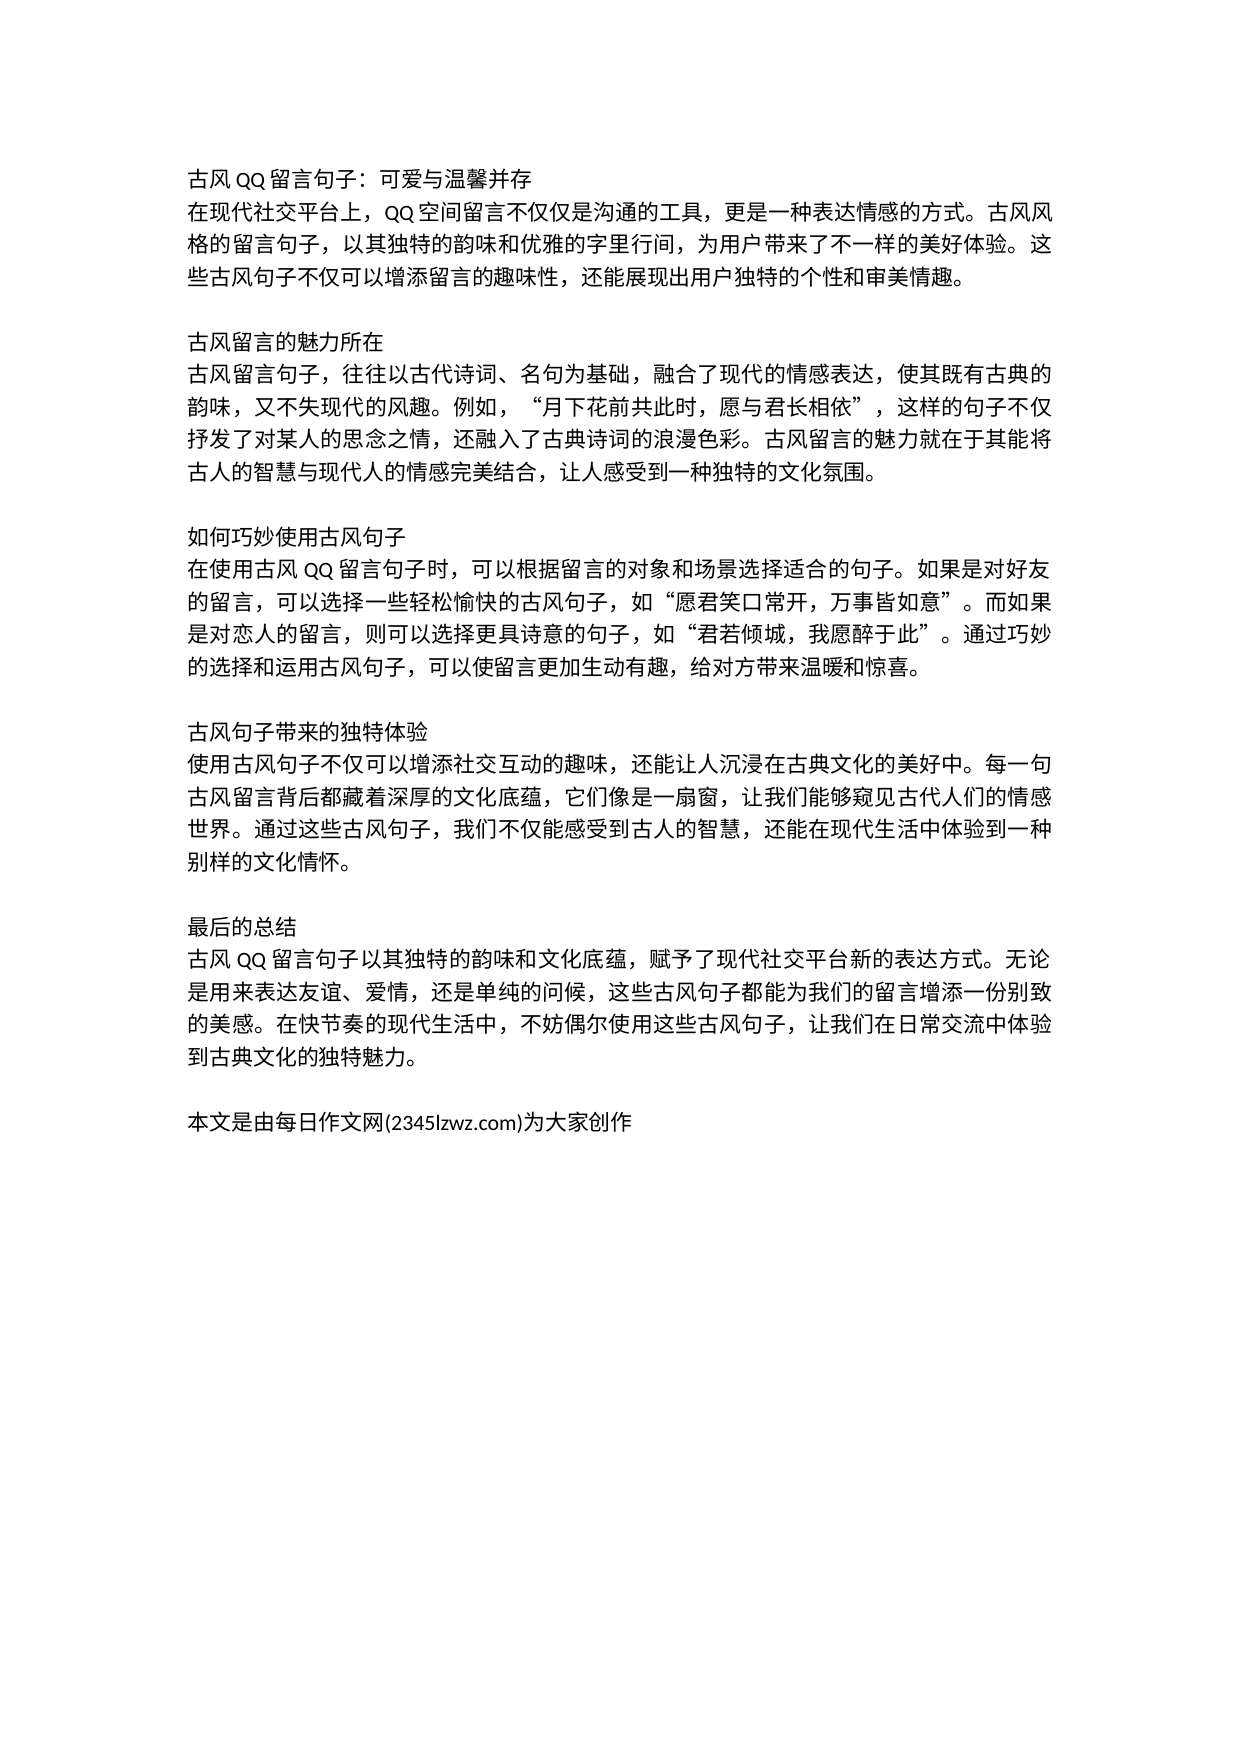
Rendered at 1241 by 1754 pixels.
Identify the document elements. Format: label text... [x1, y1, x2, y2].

text 本文是由每日作文网(2345lzwz.com)为大家创作 [187, 1104, 1053, 1137]
text 古风留言句子，往往以古代诗词、名句为基础，融合了现代的情感表达，使其既有古典的韵味，又不失现代的风趣。例如，“月下花前共此时，愿与君长相依”，这样的句子不仅抒发了对某人的思念之情，还融入了古典诗词的浪漫色彩。古风留言的魅力就在于其能将古人的智慧与现代人的情感完美结合，让人感受到一种独特的文化氛围。 [187, 357, 1053, 487]
text 使用古风句子不仅可以增添社交互动的趣味，还能让人沉浸在古典文化的美好中。每一句古风留言背后都藏着深厚的文化底蕴，它们像是一扇窗，让我们能够窥见古代人们的情感世界。通过这些古风句子，我们不仅能感受到古人的智慧，还能在现代生活中体验到一种别样的文化情怀。 [187, 747, 1053, 877]
text 在使用古风QQ留言句子时，可以根据留言的对象和场景选择适合的句子。如果是对好友的留言，可以选择一些轻松愉快的古风句子，如“愿君笑口常开，万事皆如意”。而如果是对恋人的留言，则可以选择更具诗意的句子，如“君若倾城，我愿醉于此”。通过巧妙的选择和运用古风句子，可以使留言更加生动有趣，给对方带来温暖和惊喜。 [187, 552, 1053, 682]
text 古风留言的魅力所在 [187, 324, 1053, 357]
text 古风QQ留言句子以其独特的韵味和文化底蕴，赋予了现代社交平台新的表达方式。无论是用来表达友谊、爱情，还是单纯的问候，这些古风句子都能为我们的留言增添一份别致的美感。在快节奏的现代生活中，不妨偶尔使用这些古风句子，让我们在日常交流中体验到古典文化的独特魅力。 [187, 942, 1053, 1072]
text 在现代社交平台上，QQ空间留言不仅仅是沟通的工具，更是一种表达情感的方式。古风风格的留言句子，以其独特的韵味和优雅的字里行间，为用户带来了不一样的美好体验。这些古风句子不仅可以增添留言的趣味性，还能展现出用户独特的个性和审美情趣。 [187, 194, 1053, 292]
text 最后的总结 [187, 909, 1053, 942]
text 古风句子带来的独特体验 [187, 714, 1053, 747]
text 如何巧妙使用古风句子 [187, 519, 1053, 552]
text 古风QQ留言句子：可爱与温馨并存 [187, 162, 1053, 194]
